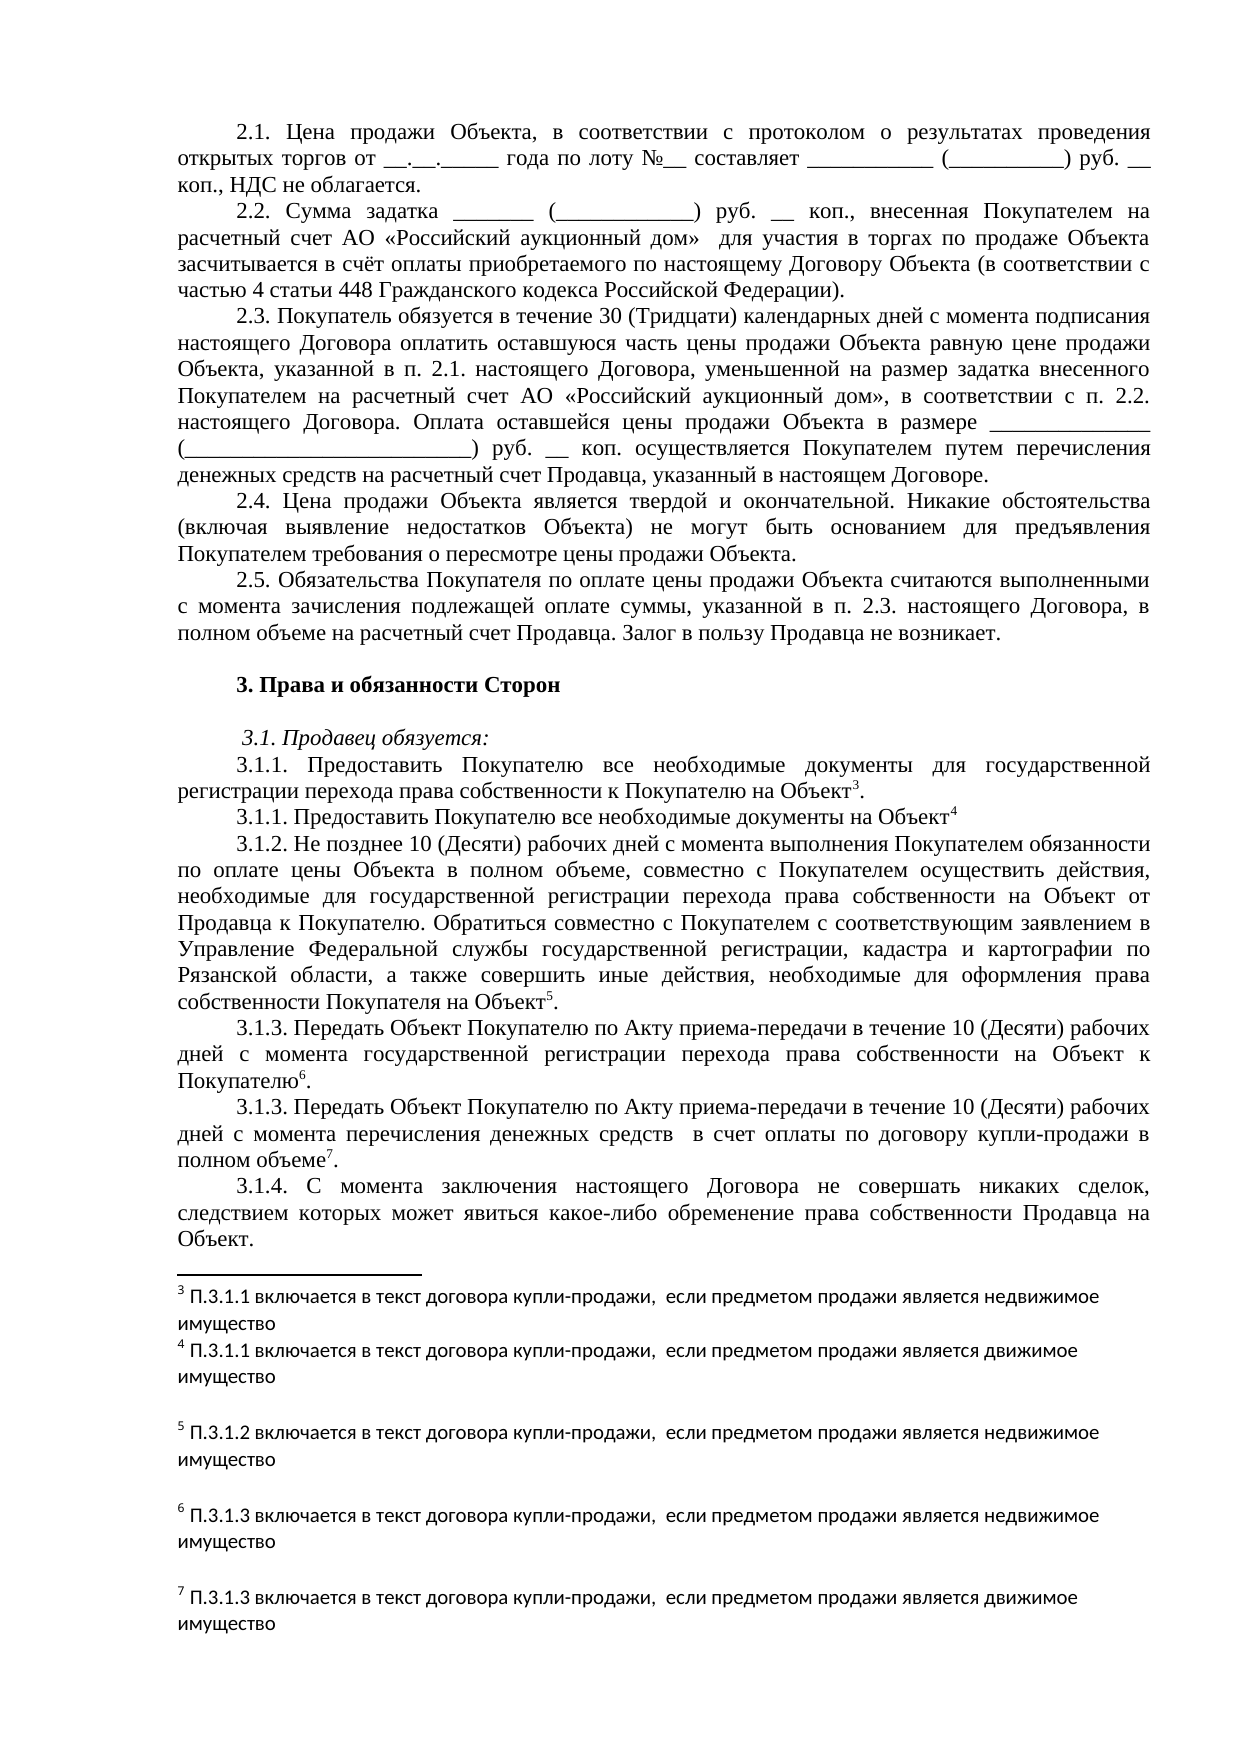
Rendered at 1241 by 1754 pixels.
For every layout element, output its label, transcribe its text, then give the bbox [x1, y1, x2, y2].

text 2.1. Цена продажи Объекта, в соответствии с протоколом о результатах проведения открытых торгов от __.__._____ года по лоту №__ составляет ___________ (__________) руб. __ коп., НДС не облагается. [177, 118, 1152, 197]
text 3.1.3. Передать Объект Покупателю по Акту приема-передачи в течение 10 (Десяти) рабочих дней с момента перечисления денежных средств в счет оплаты по договору купли-продажи в полном объеме. [177, 1093, 1152, 1172]
text 2.5. Обязательства Покупателя по оплате цены продажи Объекта считаются выполненными с момента зачисления подлежащей оплате суммы, указанной в п. 2.3. настоящего Договора, в полном объеме на расчетный счет Продавца. Залог в пользу Продавца не возникает. [177, 566, 1152, 645]
text 3.1.3. Передать Объект Покупателю по Акту приема-передачи в течение 10 (Десяти) рабочих дней с момента государственной регистрации перехода права собственности на Объект к Покупателю. [177, 1014, 1152, 1093]
text 2.3. Покупатель обязуется в течение 30 (Тридцати) календарных дней с момента подписания настоящего Договора оплатить оставшуюся часть цены продажи Объекта равную цене продажи Объекта, указанной в п. 2.1. настоящего Договора, уменьшенной на размер задатка внесенного Покупателем на расчетный счет АО «Российский аукционный дом», в соответствии с п. 2.2. настоящего Договора. Оплата оставшейся цены продажи Объекта в размере ______________ (_________________________) руб. __ коп. осуществляется Покупателем путем перечисления денежных средств на расчетный счет Продавца, указанный в настоящем Договоре. [177, 303, 1152, 487]
text 2.4. Цена продажи Объекта является твердой и окончательной. Никакие обстоятельства (включая выявление недостатков Объекта) не могут быть основанием для предъявления Покупателем требования о пересмотре цены продажи Объекта. [177, 487, 1152, 566]
text 3.1.2. Не позднее 10 (Десяти) рабочих дней с момента выполнения Покупателем обязанности по оплате цены Объекта в полном объеме, совместно с Покупателем осуществить действия, необходимые для государственной регистрации перехода права собственности на Объект от Продавца к Покупателю. Обратиться совместно с Покупателем с соответствующим заявлением в Управление Федеральной службы государственной регистрации, кадастра и картографии по Рязанской области, а также совершить иные действия, необходимые для оформления права собственности Покупателя на Объект. [177, 830, 1152, 1014]
text 2.2. Сумма задатка _______ (____________) руб. __ коп., внесенная Покупателем на расчетный счет АО «Российский аукционный дом» для участия в торгах по продаже Объекта засчитывается в счёт оплаты приобретаемого по настоящему Договору Объекта (в соответствии с частью 4 статьи 448 Гражданского кодекса Российской Федерации). [177, 197, 1152, 303]
text 3.1.4. С момента заключения настоящего Договора не совершать никаких сделок, следствием которых может явиться какое-либо обременение права собственности Продавца на Объект. [177, 1172, 1152, 1251]
text 3. Права и обязанности Сторон [177, 672, 1152, 698]
text 3.1.1. Предоставить Покупателю все необходимые документы для государственной регистрации перехода права собственности к Покупателю на Объект. [177, 751, 1152, 803]
text 3.1.1. Предоставить Покупателю все необходимые документы на Объект [177, 803, 1152, 830]
text 3.1. Продавец обязуется: [177, 724, 1152, 751]
